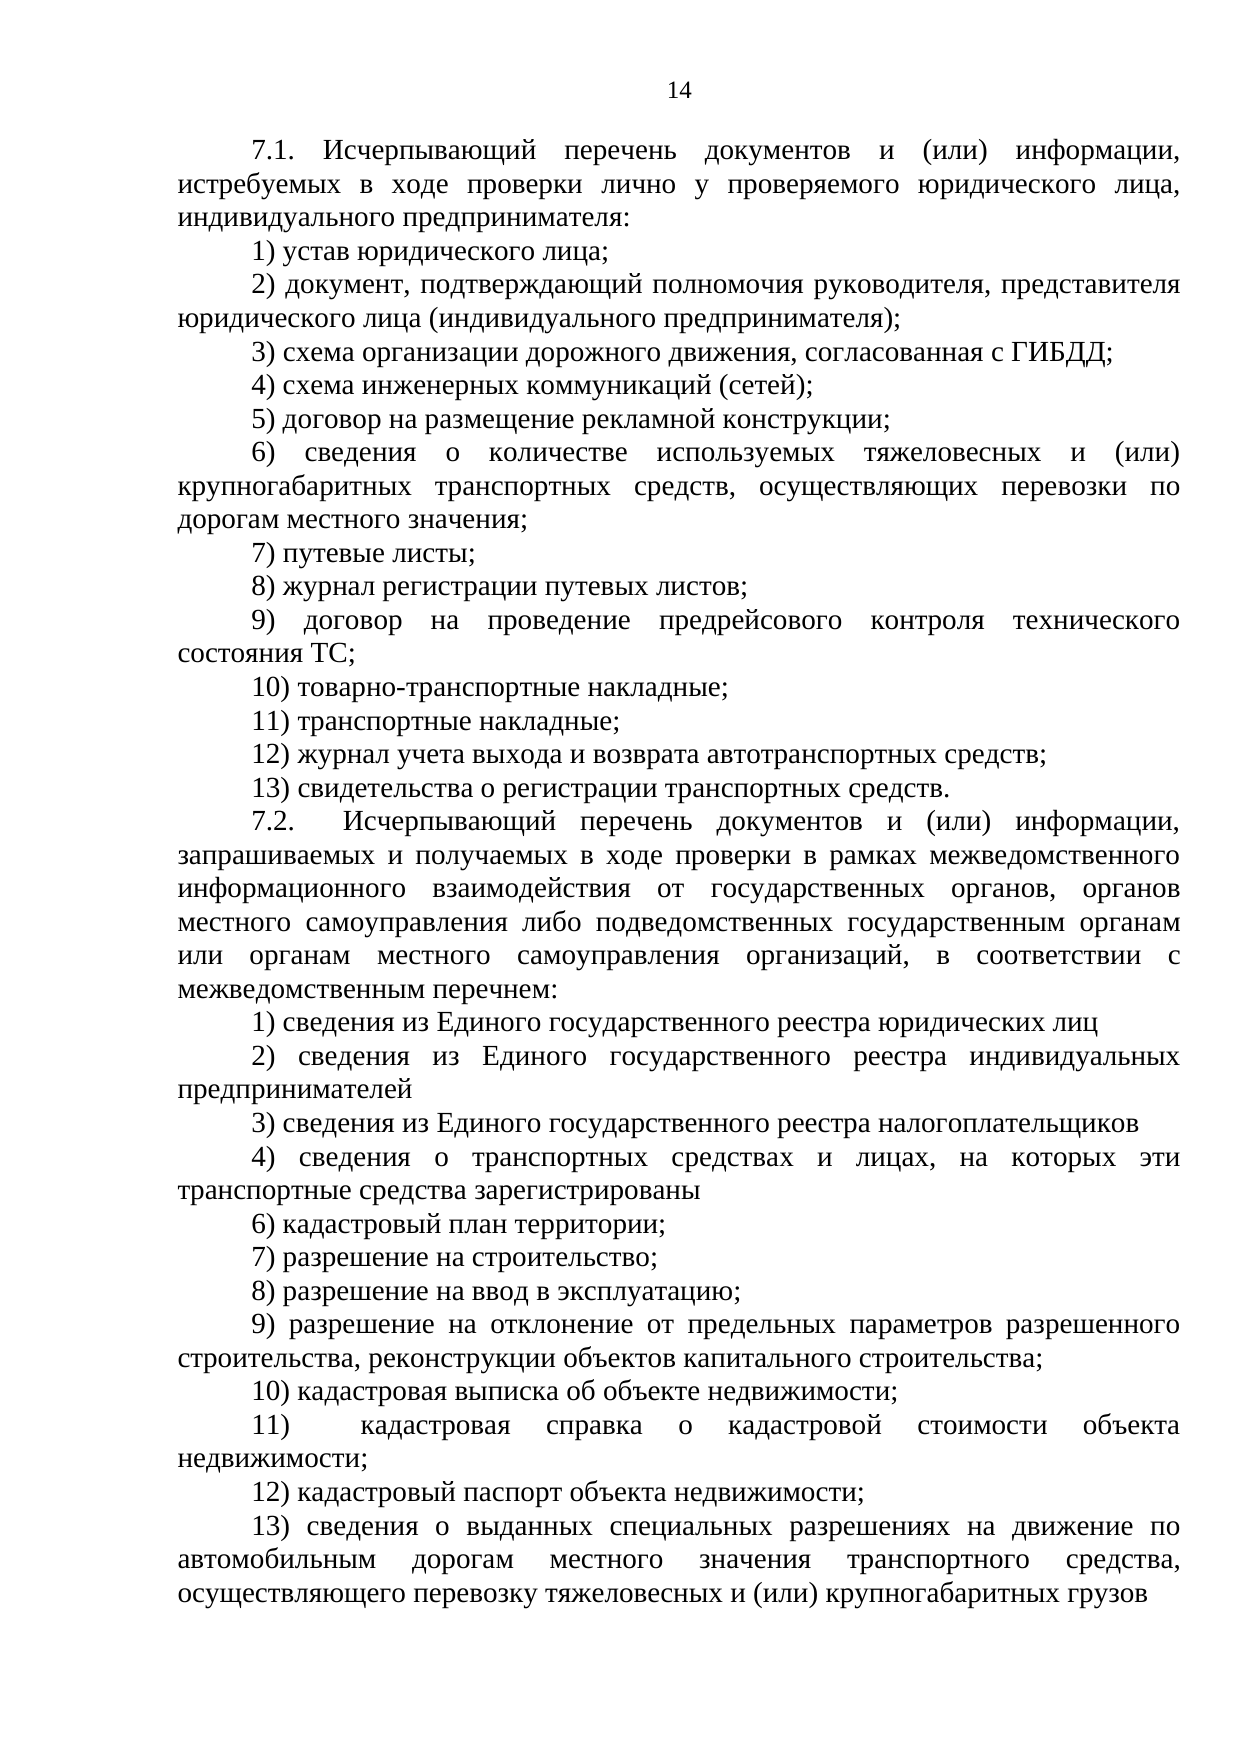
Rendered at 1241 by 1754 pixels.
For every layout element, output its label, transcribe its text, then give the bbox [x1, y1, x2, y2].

text 12) журнал учета выхода и возврата автотранспортных средств; [177, 736, 1181, 770]
text 8) журнал регистрации путевых листов; [177, 568, 1181, 602]
text 12) кадастровый паспорт объекта недвижимости; [177, 1474, 1181, 1508]
text 13) свидетельства о регистрации транспортных средств. [177, 770, 1181, 803]
text 9) договор на проведение предрейсового контроля технического состояния ТС; [177, 602, 1181, 669]
text 10) товарно-транспортные накладные; [177, 669, 1181, 703]
text 5) договор на размещение рекламной конструкции; [177, 401, 1181, 434]
text 7) разрешение на строительство; [177, 1239, 1181, 1273]
text 4) схема инженерных коммуникаций (сетей); [177, 367, 1181, 401]
text 6) сведения о количестве используемых тяжеловесных и (или) крупногабаритных транспортных средств, осуществляющих перевозки по дорогам местного значения; [177, 434, 1181, 535]
text 6) кадастровый план территории; [177, 1206, 1181, 1239]
text 10) кадастровая выписка об объекте недвижимости; [177, 1373, 1181, 1407]
text 1) устав юридического лица; [177, 233, 1181, 267]
text 7) путевые листы; [177, 535, 1181, 568]
text 7.2. Исчерпывающий перечень документов и (или) информации, запрашиваемых и получаемых в ходе проверки в рамках межведомственного информационного взаимодействия от государственных органов, органов местного самоуправления либо подведомственных государственным органам или органам местного самоуправления организаций, в соответствии с межведомственным перечнем: [177, 803, 1181, 1004]
text 8) разрешение на ввод в эксплуатацию; [177, 1273, 1181, 1306]
text 13) сведения о выданных специальных разрешениях на движение по автомобильным дорогам местного значения транспортного средства, осуществляющего перевозку тяжеловесных и (или) крупногабаритных грузов [177, 1508, 1181, 1608]
text 1) сведения из Единого государственного реестра юридических лиц [177, 1004, 1181, 1038]
text 11) транспортные накладные; [177, 703, 1181, 736]
text 11) кадастровая справка о кадастровой стоимости объекта недвижимости; [177, 1407, 1181, 1474]
text 4) сведения о транспортных средствах и лицах, на которых эти транспортные средства зарегистрированы [177, 1139, 1181, 1206]
text 3) схема организации дорожного движения, согласованная с ГИБДД; [177, 334, 1181, 367]
text 2) сведения из Единого государственного реестра индивидуальных предпринимателей [177, 1038, 1181, 1105]
text 3) сведения из Единого государственного реестра налогоплательщиков [177, 1105, 1181, 1139]
text 2) документ, подтверждающий полномочия руководителя, представителя юридического лица (индивидуального предпринимателя); [177, 267, 1181, 334]
text 7.1. Исчерпывающий перечень документов и (или) информации, истребуемых в ходе проверки лично у проверяемого юридического лица, индивидуального предпринимателя: [177, 132, 1181, 233]
text 9) разрешение на отклонение от предельных параметров разрешенного строительства, реконструкции объектов капитального строительства; [177, 1306, 1181, 1373]
